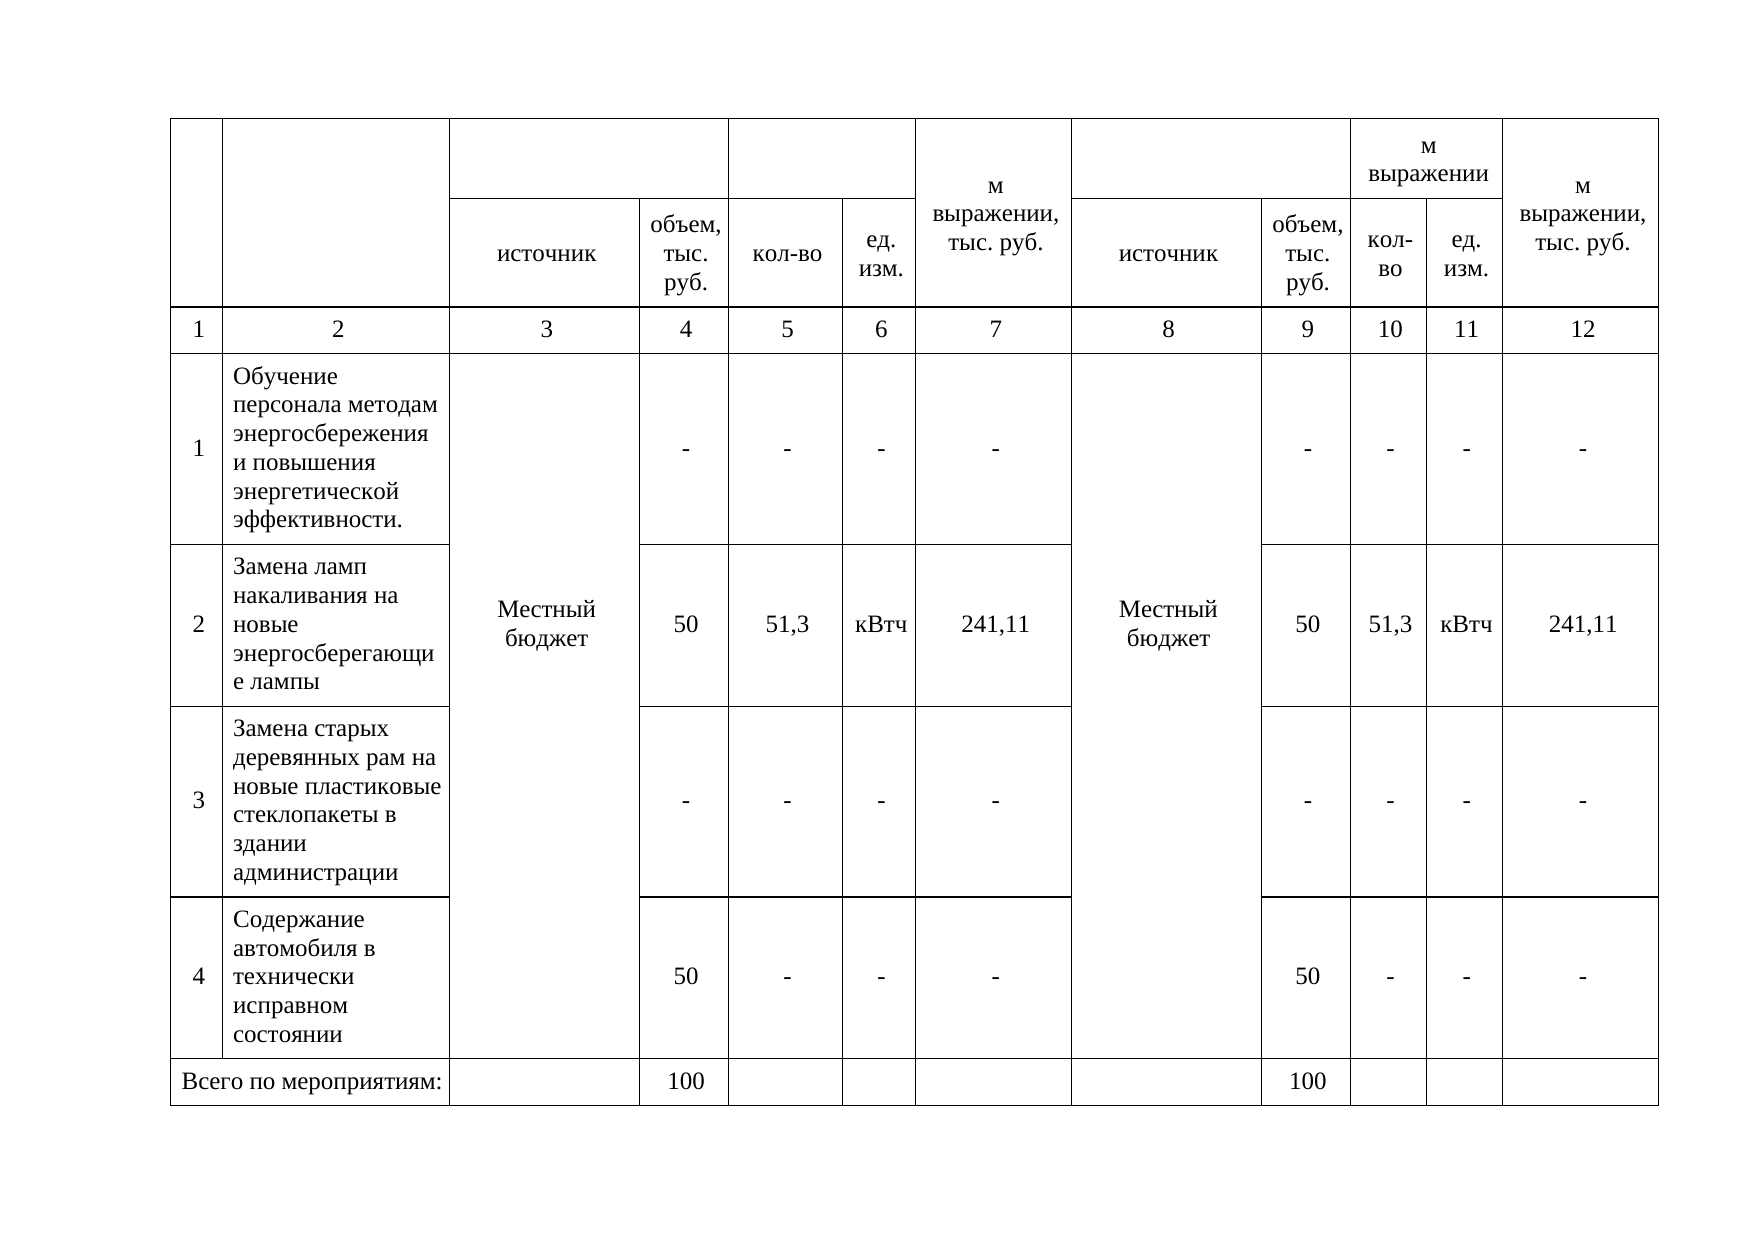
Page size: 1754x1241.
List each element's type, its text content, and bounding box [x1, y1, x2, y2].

table_cell 51,3 [729, 545, 842, 706]
table_cell [1427, 1059, 1502, 1105]
table_cell - [1503, 707, 1658, 896]
table_cell 51,3 [1351, 545, 1426, 706]
table_cell Замена старых деревянных рам на новые пластиковые стеклопакеты в здании администрации [223, 707, 449, 896]
table_cell - [1351, 898, 1426, 1058]
table_cell 50 [640, 898, 728, 1058]
table_cell - [640, 354, 728, 544]
table_cell ед. изм. [843, 199, 915, 306]
table_cell Местный бюджет [450, 354, 639, 896]
table_cell кол-во [1351, 199, 1426, 306]
table_cell - [1351, 707, 1426, 896]
table_cell Всего по мероприятиям: [171, 1059, 449, 1105]
table_cell - [1351, 354, 1426, 544]
table_cell 6 [843, 308, 915, 353]
table_cell - [1503, 354, 1658, 544]
table_cell 9 [1262, 308, 1350, 353]
table_cell объем, тыс. руб. [1262, 199, 1350, 306]
table_cell [450, 896, 639, 1058]
table_cell - [729, 354, 842, 544]
table_cell 100 [640, 1059, 728, 1105]
table_cell - [843, 354, 915, 544]
table_cell [450, 1059, 639, 1105]
table_cell - [916, 354, 1071, 544]
table_cell 7 [916, 308, 1071, 353]
table_cell Местный бюджет [1072, 354, 1261, 896]
table_cell - [1427, 898, 1502, 1058]
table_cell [1351, 119, 1502, 198]
table_cell 241,11 [916, 545, 1071, 706]
table_cell - [916, 898, 1071, 1058]
table_cell [1072, 1059, 1261, 1105]
table_cell объем, тыс. руб. [640, 199, 728, 306]
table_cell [916, 119, 1071, 306]
table_cell 4 [640, 308, 728, 353]
table_cell - [640, 707, 728, 896]
table_cell 4 [171, 898, 222, 1058]
table_cell Замена ламп накаливания на новые энергосберегающие лампы [223, 545, 449, 706]
table_cell 11 [1427, 308, 1502, 353]
table_cell кВтч [843, 545, 915, 706]
table_cell 3 [171, 707, 222, 896]
table_cell - [729, 898, 842, 1058]
table_cell [916, 1059, 1071, 1105]
table_cell 5 [729, 308, 842, 353]
table_cell - [843, 707, 915, 896]
table_cell [1072, 896, 1261, 1058]
table_cell Содержание автомобиля в технически исправном состоянии [223, 898, 449, 1058]
table_cell ед. изм. [1427, 199, 1502, 306]
table_cell 50 [1262, 898, 1350, 1058]
table_cell 50 [640, 545, 728, 706]
table_cell - [729, 707, 842, 896]
table_cell 2 [171, 545, 222, 706]
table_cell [729, 119, 915, 198]
table_cell [843, 1059, 915, 1105]
table_cell 3 [450, 308, 639, 353]
table_cell 50 [1262, 545, 1350, 706]
table_cell кол-во [729, 199, 842, 306]
table_cell источник [450, 199, 639, 306]
table_cell 8 [1072, 308, 1261, 353]
table_cell 1 [171, 354, 222, 544]
table_cell - [1262, 354, 1350, 544]
table_cell - [1427, 707, 1502, 896]
table_cell Обучение персонала методам энергосбережения и повышения энергетической эффективности. [223, 354, 449, 544]
table_cell - [843, 898, 915, 1058]
table_cell - [916, 707, 1071, 896]
table_cell 2 [223, 308, 449, 353]
table_cell кВтч [1427, 545, 1502, 706]
table_cell - [1427, 354, 1502, 544]
table_cell 10 [1351, 308, 1426, 353]
table_cell [1503, 1059, 1658, 1105]
table_cell 12 [1503, 308, 1658, 353]
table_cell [1503, 119, 1658, 306]
table_cell 1 [171, 308, 222, 353]
table_cell 241,11 [1503, 545, 1658, 706]
table_cell - [1503, 898, 1658, 1058]
table_cell 100 [1262, 1059, 1350, 1105]
table_cell [1351, 1059, 1426, 1105]
table_cell источник [1072, 199, 1261, 306]
table_cell - [1262, 707, 1350, 896]
table_cell [729, 1059, 842, 1105]
